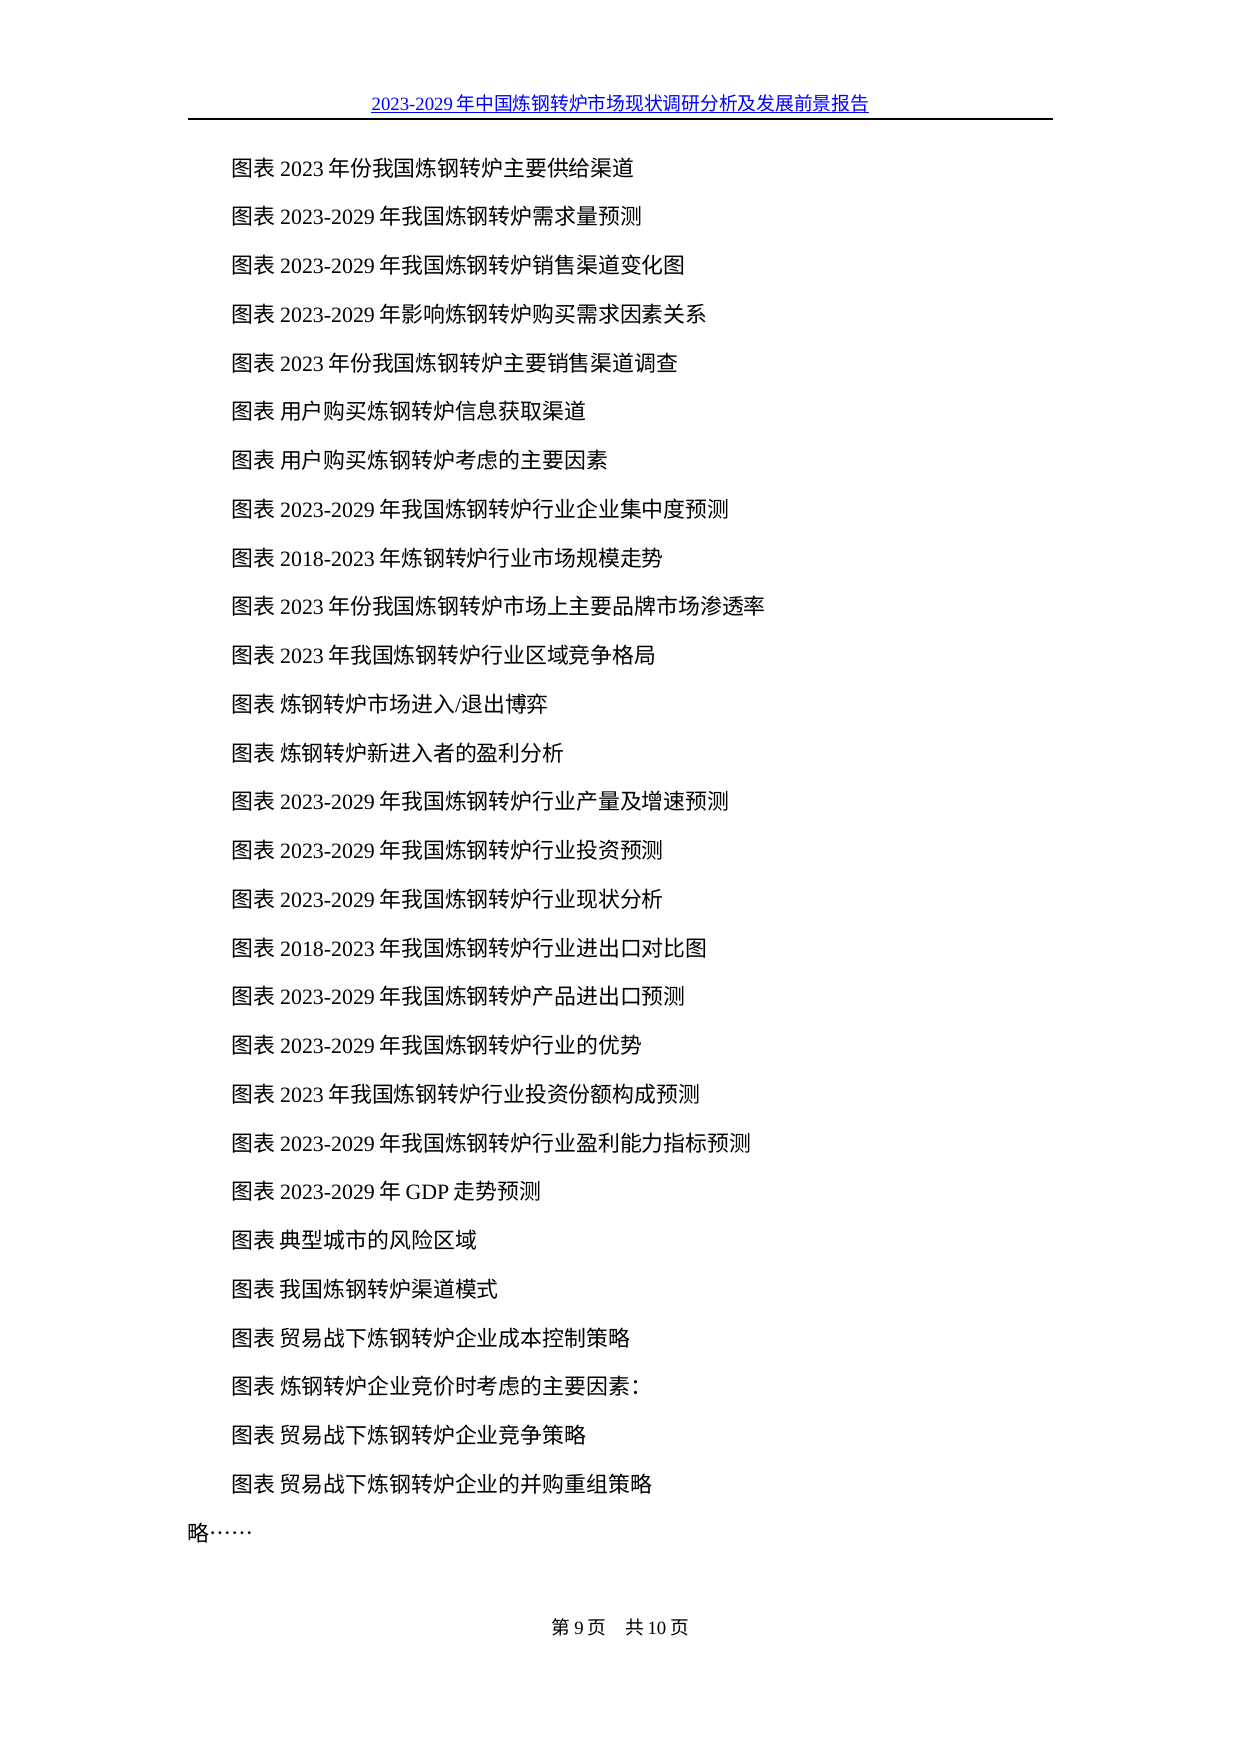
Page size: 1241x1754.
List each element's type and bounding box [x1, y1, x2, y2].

text [187, 150, 1053, 1548]
